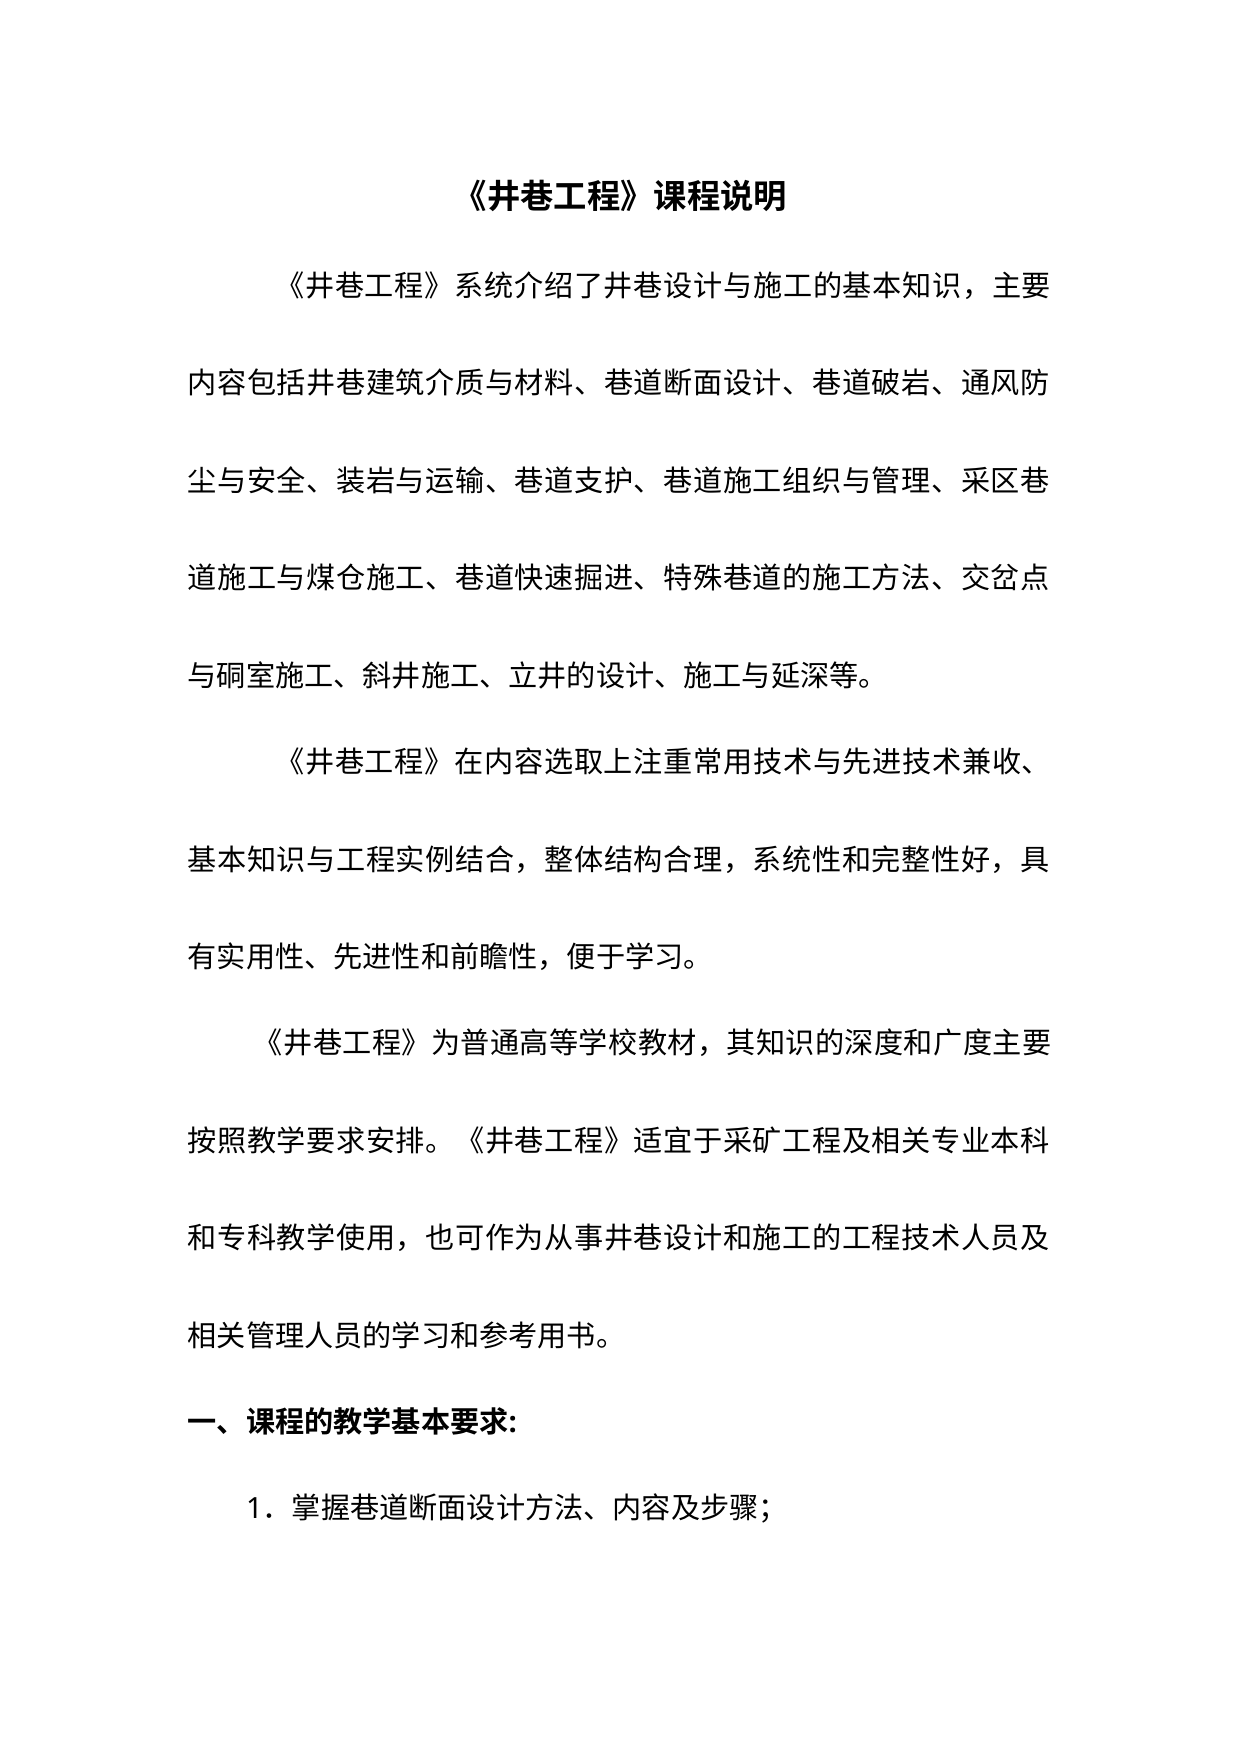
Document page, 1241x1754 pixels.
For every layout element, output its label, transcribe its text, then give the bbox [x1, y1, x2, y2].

text 1．掌握巷道断面设计方法、内容及步骤； [187, 1473, 1053, 1538]
text 《井巷工程》系统介绍了井巷设计与施工的基本知识，主要内容包括井巷建筑介质与材料、巷道断面设计、巷道破岩、通风防尘与安全、装岩与运输、巷道支护、巷道施工组织与管理、采区巷道施工与煤仓施工、巷道快速掘进、特殊巷道的施工方法、交岔点与硐室施工、斜井施工、立井的设计、施工与延深等。 [187, 251, 1053, 706]
text 《井巷工程》在内容选取上注重常用技术与先进技术兼收、基本知识与工程实例结合，整体结构合理，系统性和完整性好，具有实用性、先进性和前瞻性，便于学习。 [187, 727, 1053, 987]
text 《井巷工程》课程说明 [187, 162, 1053, 227]
text 一、课程的教学基本要求: [187, 1387, 1053, 1452]
text 《井巷工程》为普通高等学校教材，其知识的深度和广度主要按照教学要求安排。《井巷工程》适宜于采矿工程及相关专业本科和专科教学使用，也可作为从事井巷设计和施工的工程技术人员及相关管理人员的学习和参考用书。 [187, 1008, 1053, 1366]
